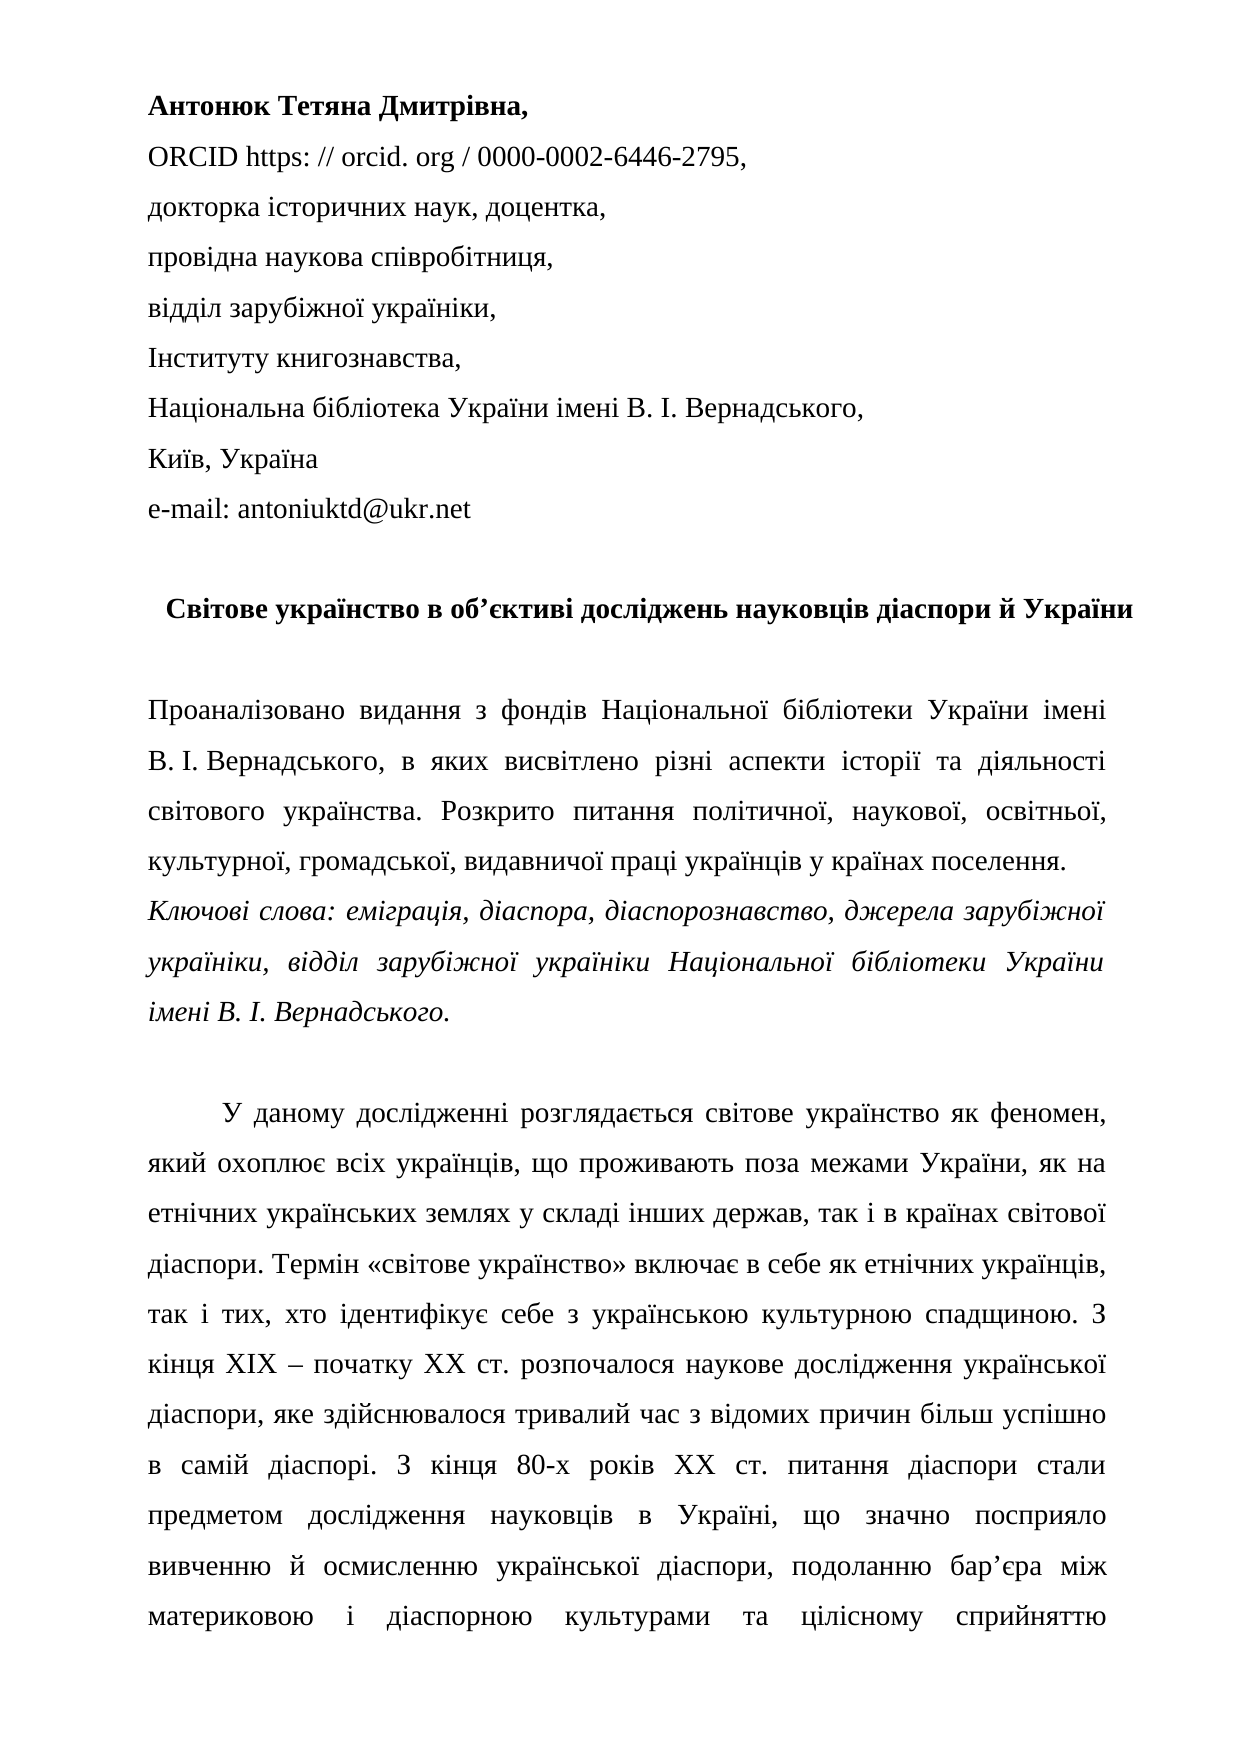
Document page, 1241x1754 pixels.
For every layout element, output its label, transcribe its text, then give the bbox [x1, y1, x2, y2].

text Проаналізовано видання з фондів Національної бібліотеки України імені В. І. Вернадського, в яких висвітлено різні аспекти історії та діяльності світового українства. Розкрито питання політичної, наукової, освітньої, культурної, громадської, видавничої праці українців у країнах поселення. [148, 692, 1107, 877]
text докторка історичних наук, доцентка, [148, 189, 1152, 223]
text e-mail: antoniuktd@ukr.net [148, 491, 1152, 524]
text ORCID https: // orcid. org / 0000-0002-6446-2795, [148, 139, 1152, 172]
text Київ, Україна [148, 441, 1152, 474]
text відділ зарубіжної україніки, [148, 290, 1152, 323]
text Антонюк Тетяна Дмитрівна, [148, 88, 1152, 122]
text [148, 1095, 1107, 1631]
text Світове українство в об’єктиві досліджень науковців діаспори й України [148, 592, 1152, 625]
text Ключові слова: еміграція, діаспора, діаспорознавство, джерела зарубіжної україніки, відділ зарубіжної україніки Національної бібліотеки України імені В. І. Вернадського. [148, 893, 1107, 1028]
text провідна наукова співробітниця, [148, 239, 1152, 273]
text Національна бібліотека України імені В. І. Вернадського, [148, 390, 1152, 424]
text Інституту книгознавства, [148, 340, 1152, 374]
